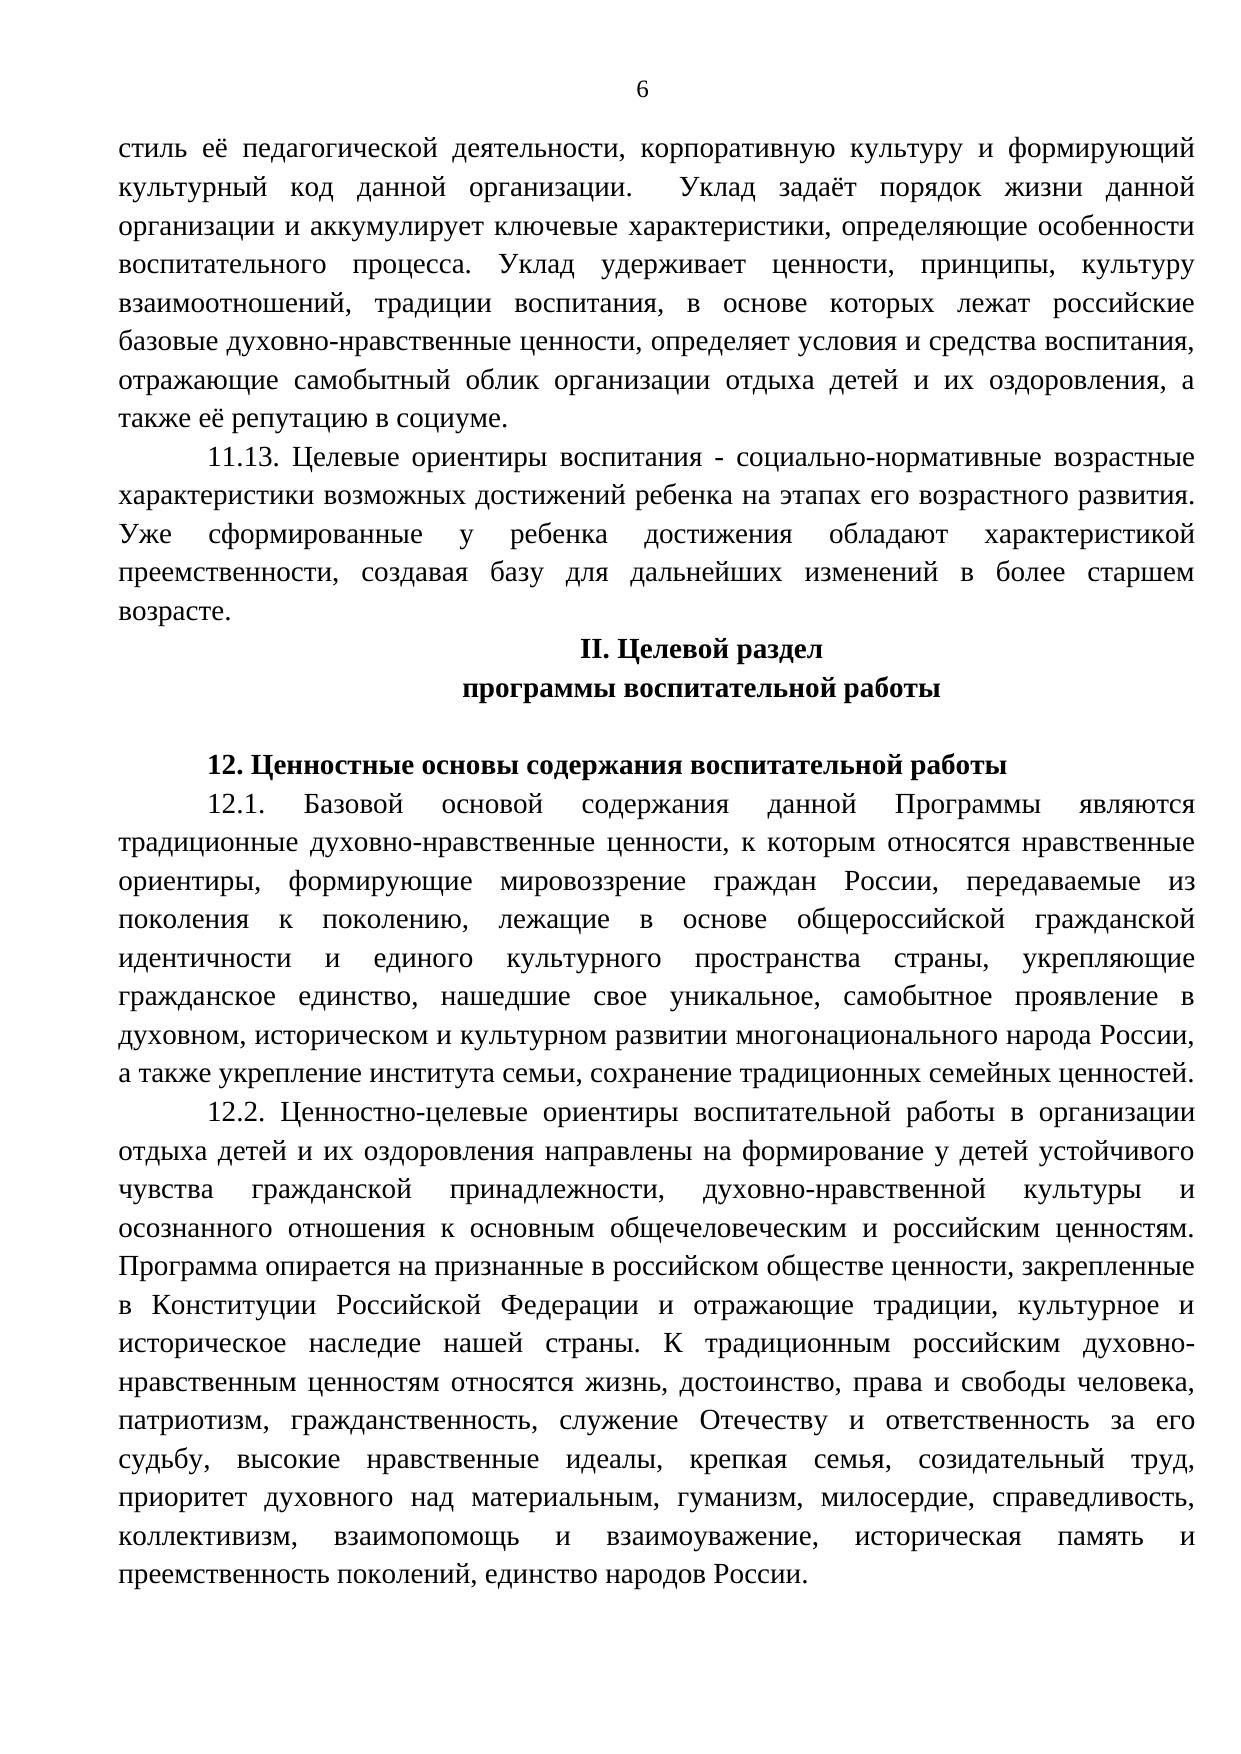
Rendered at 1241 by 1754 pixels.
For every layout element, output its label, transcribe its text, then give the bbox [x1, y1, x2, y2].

text II. Целевой раздел [118, 632, 1196, 665]
text 12. Ценностные основы содержания воспитательной работы [118, 747, 1196, 781]
text 11.13. Целевые ориентиры воспитания - социально-нормативные возрастные характеристики возможных достижений ребенка на этапах его возрастного развития. Уже сформированные у ребенка достижения обладают характеристикой преемственности, создавая базу для дальнейших изменений в более старшем возрасте. [118, 439, 1196, 627]
text 12.2. Ценностно-целевые ориентиры воспитательной работы в организации отдыха детей и их оздоровления направлены на формирование у детей устойчивого чувства гражданской принадлежности, духовно-нравственной культуры и осознанного отношения к основным общечеловеческим и российским ценностям. Программа опирается на признанные в российском обществе ценности, закрепленные в Конституции Российской Федерации и отражающие традиции, культурное и историческое наследие нашей страны. К традиционным российским духовно-нравственным ценностям относятся жизнь, достоинство, права и свободы человека, патриотизм, гражданственность, служение Отечеству и ответственность за его судьбу, высокие нравственные идеалы, крепкая семья, созидательный труд, приоритет духовного над материальным, гуманизм, милосердие, справедливость, коллективизм, взаимопомощь и взаимоуважение, историческая память и преемственность поколений, единство народов России. [118, 1094, 1196, 1590]
text программы воспитательной работы [118, 670, 1196, 704]
text 12.1. Базовой основой содержания данной Программы являются традиционные духовно-нравственные ценности, к которым относятся нравственные ориентиры, формирующие мировоззрение граждан России, передаваемые из поколения к поколению, лежащие в основе общероссийской гражданской идентичности и единого культурного пространства страны, укрепляющие гражданское единство, нашедшие свое уникальное, самобытное проявление в духовном, историческом и культурном развитии многонационального народа России, а также укрепление института семьи, сохранение традиционных семейных ценностей. [118, 786, 1196, 1089]
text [118, 131, 1196, 434]
